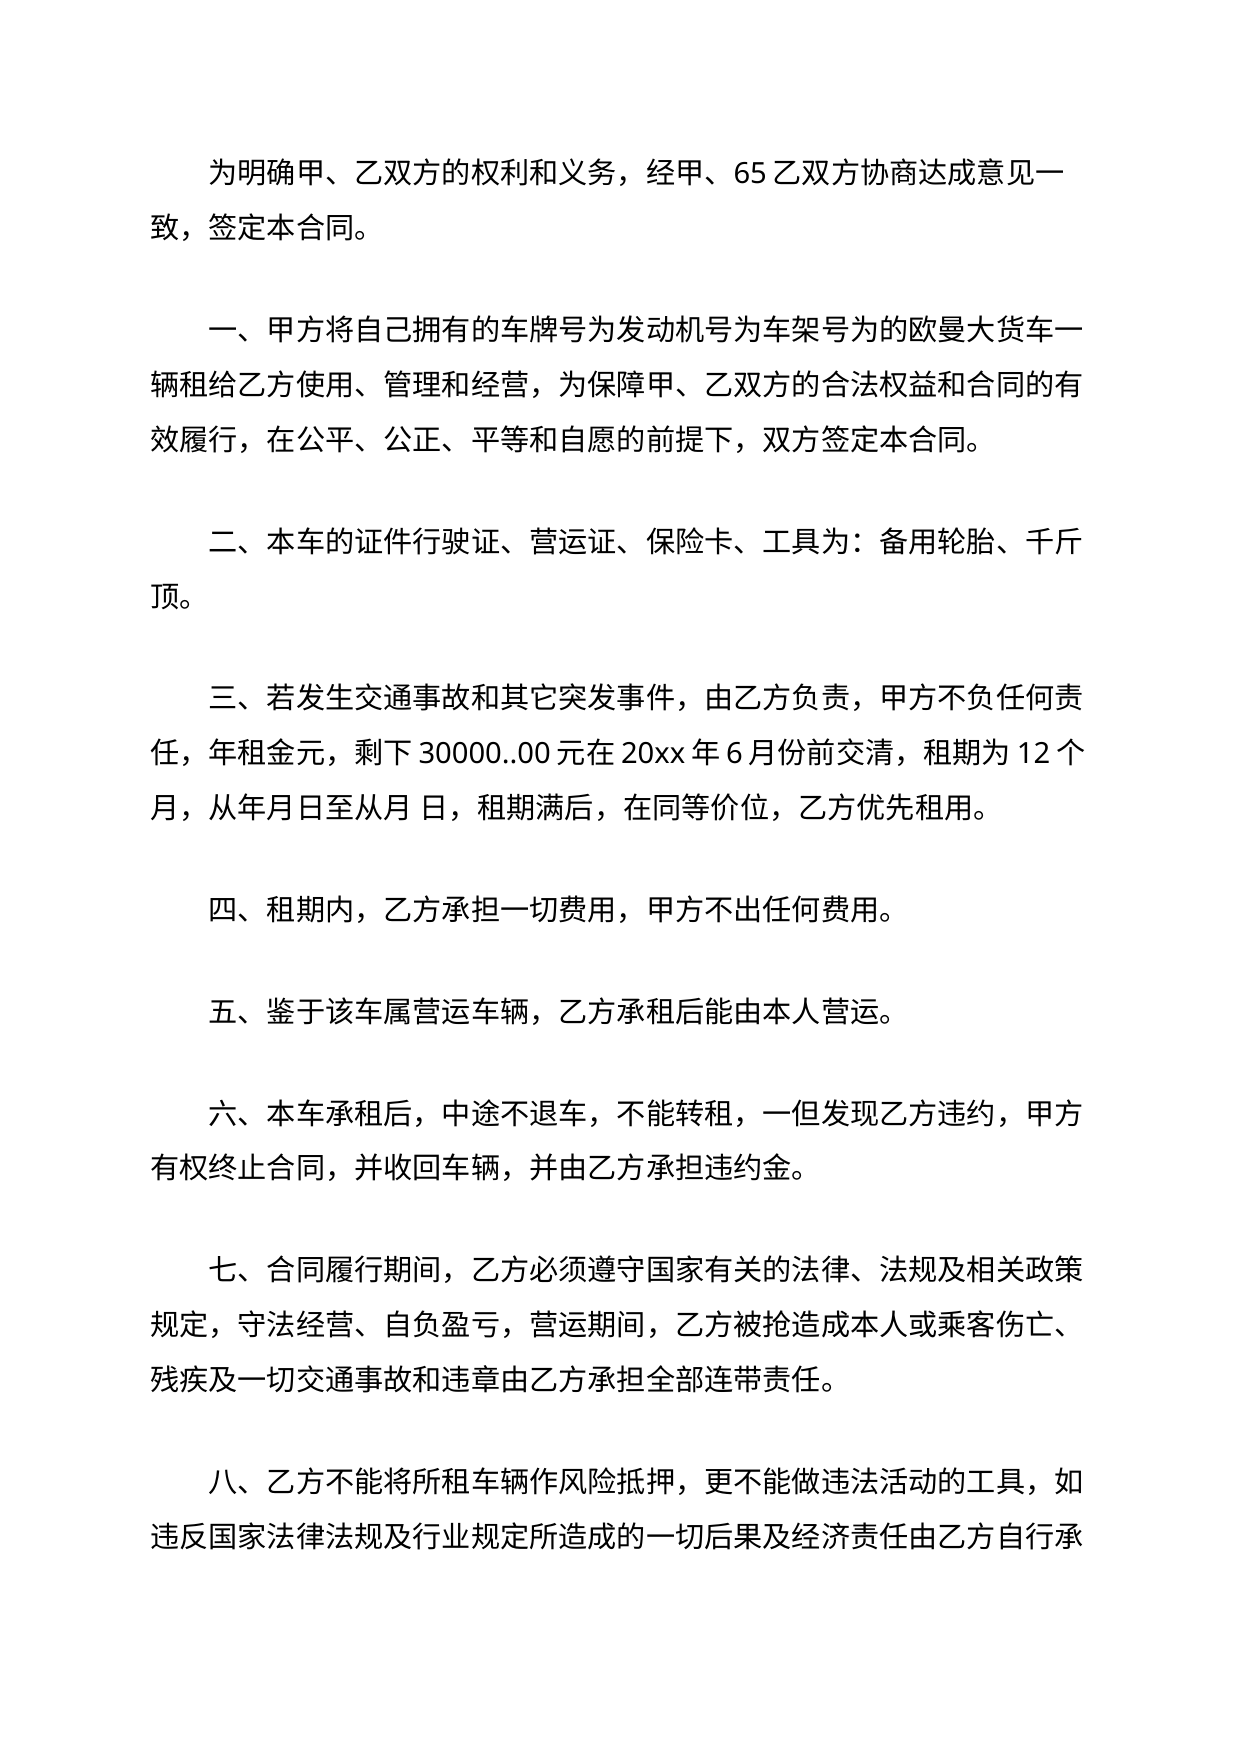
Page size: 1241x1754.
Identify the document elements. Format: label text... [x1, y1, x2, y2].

text 为明确甲、乙双方的权利和义务，经甲、65乙双方协商达成意见一致，签定本合同。 [150, 150, 1090, 247]
text 七、合同履行期间，乙方必须遵守国家有关的法律、法规及相关政策规定，守法经营、自负盈亏，营运期间，乙方被抢造成本人或乘客伤亡、残疾及一切交通事故和违章由乙方承担全部连带责任。 [150, 1247, 1090, 1399]
text 六、本车承租后，中途不退车，不能转租，一但发现乙方违约，甲方有权终止合同，并收回车辆，并由乙方承担违约金。 [150, 1090, 1090, 1187]
text 一、甲方将自己拥有的车牌号为发动机号为车架号为的欧曼大货车一辆租给乙方使用、管理和经营，为保障甲、乙双方的合法权益和合同的有效履行，在公平、公正、平等和自愿的前提下，双方签定本合同。 [150, 307, 1090, 459]
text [150, 1458, 1090, 1556]
text 五、鉴于该车属营运车辆，乙方承租后能由本人营运。 [150, 988, 1090, 1031]
text 三、若发生交通事故和其它突发事件，由乙方负责，甲方不负任何责任，年租金元，剩下30000..00元在20xx年6月份前交清，租期为12个月，从年月日至从月 日，租期满后，在同等价位，乙方优先租用。 [150, 675, 1090, 827]
text 二、本车的证件行驶证、营运证、保险卡、工具为：备用轮胎、千斤顶。 [150, 518, 1090, 616]
text 四、租期内，乙方承担一切费用，甲方不出任何费用。 [150, 887, 1090, 929]
